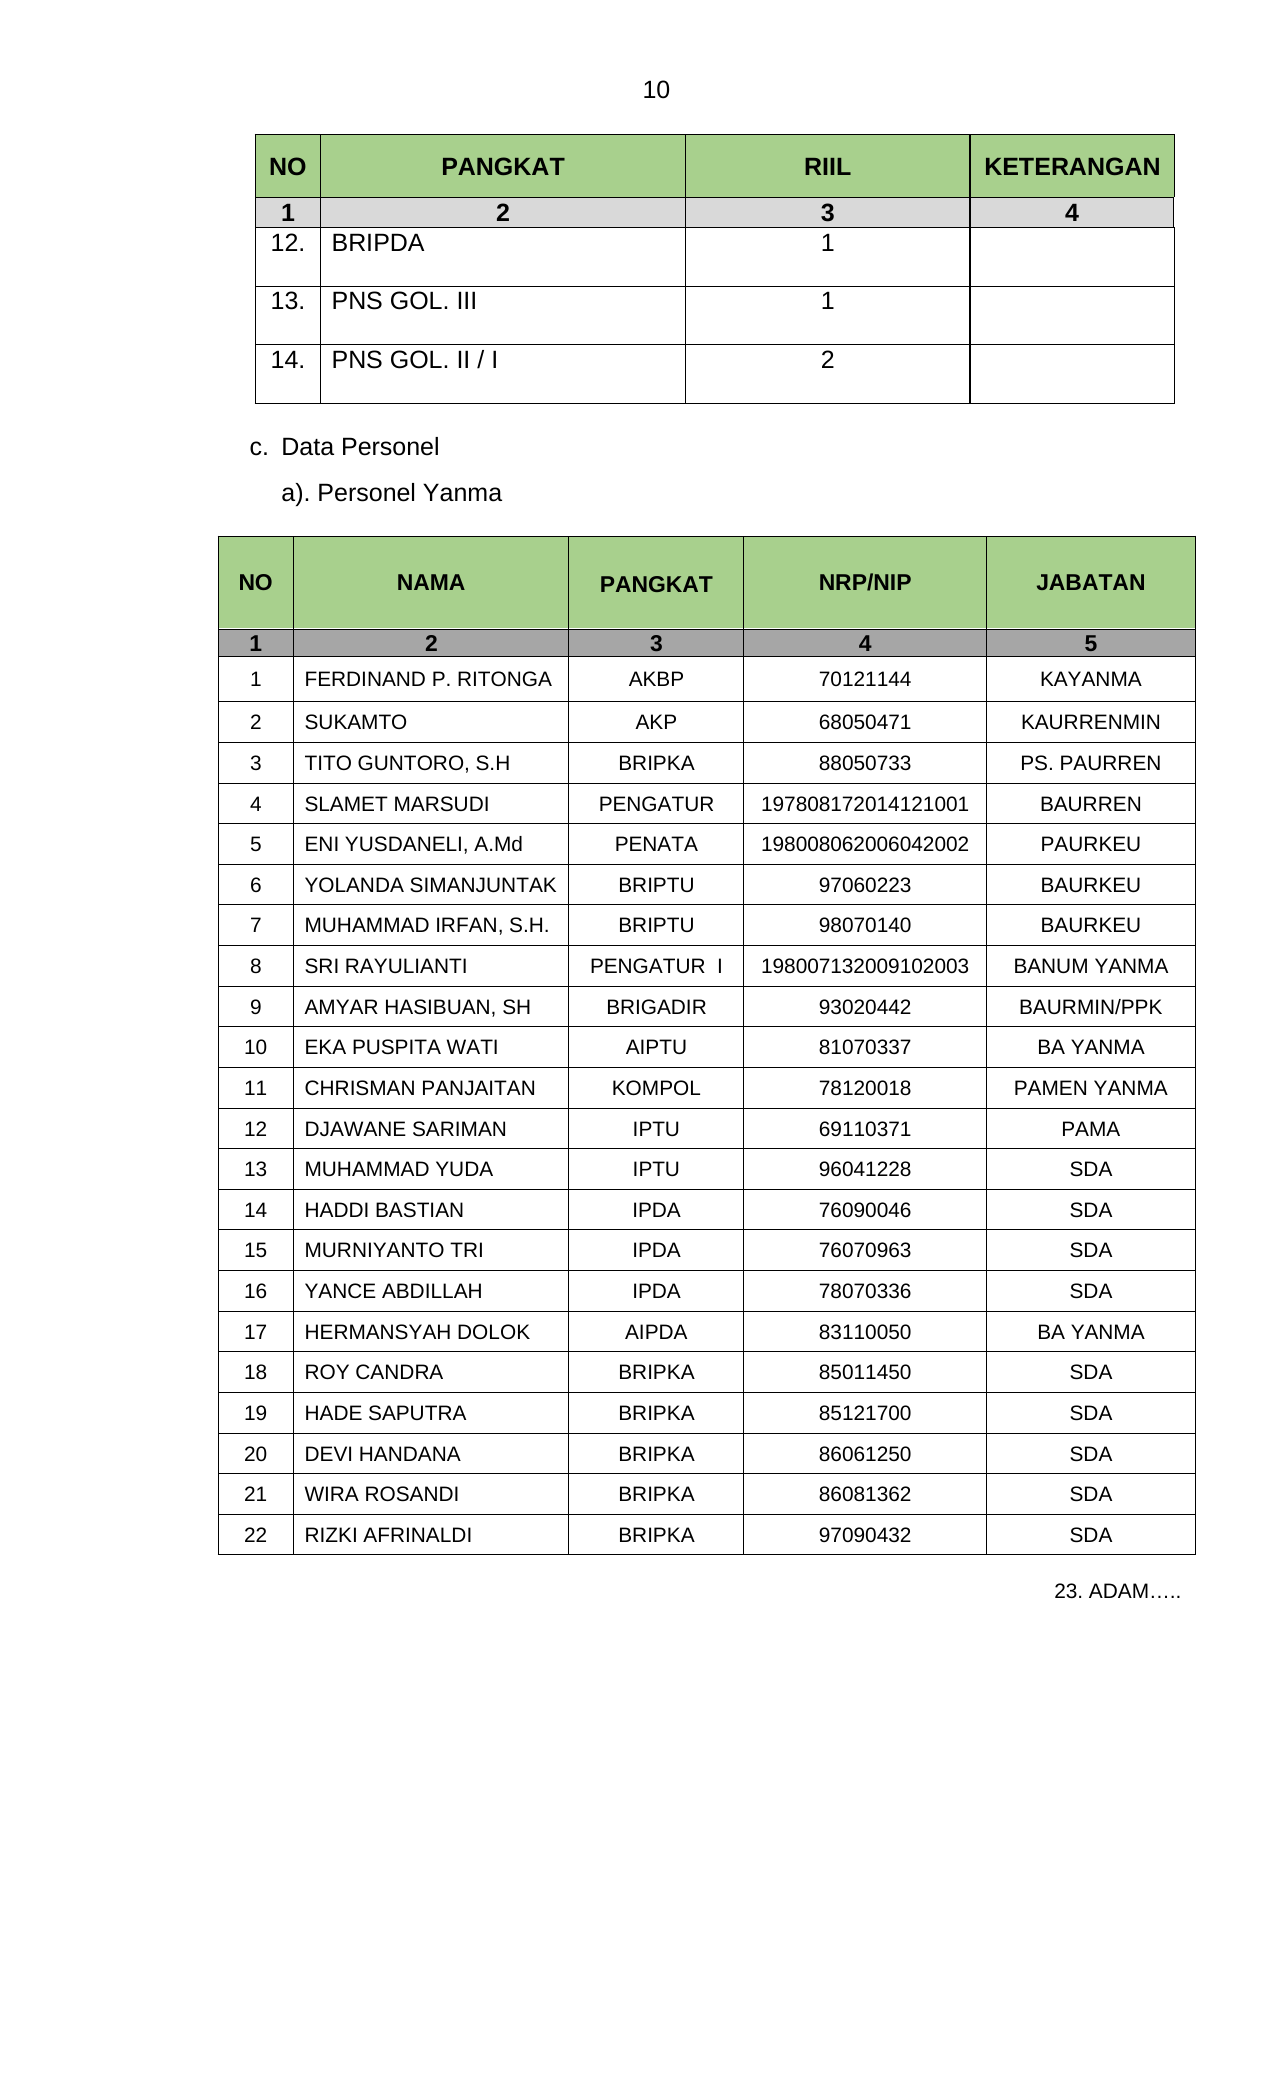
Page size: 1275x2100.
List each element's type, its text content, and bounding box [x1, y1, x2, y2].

table_cell BRIPTU [569, 905, 743, 945]
table_cell 20 [219, 1434, 293, 1473]
table_cell WIRA ROSANDI [294, 1474, 568, 1514]
table_cell MUHAMMAD YUDA [294, 1149, 568, 1189]
table_cell BRIPKA [569, 1352, 743, 1392]
text c. Data Personel [131, 432, 1181, 461]
table_cell AKBP [569, 657, 743, 701]
table_cell 1 [219, 630, 293, 656]
table_cell BAURKEU [987, 865, 1195, 904]
table_cell [971, 228, 1174, 286]
table_cell 4 [219, 784, 293, 823]
table_cell SRI RAYULIANTI [294, 946, 568, 986]
text 23. ADAM….. [131, 1579, 1181, 1603]
table_cell KOMPOL [569, 1068, 743, 1107]
table_cell 5 [219, 824, 293, 864]
table_cell BAURREN [987, 784, 1195, 823]
table_cell 76090046 [744, 1190, 986, 1229]
table_cell 22 [219, 1515, 293, 1554]
table_cell 98070140 [744, 905, 986, 945]
table_cell BRIPKA [569, 743, 743, 782]
table_cell 70121144 [744, 657, 986, 701]
table_cell 3 [569, 630, 743, 656]
table_cell 78070336 [744, 1271, 986, 1311]
table_cell FERDINAND P. RITONGA [294, 657, 568, 701]
table_cell BRIPKA [569, 1515, 743, 1554]
table_cell 14. [256, 345, 320, 402]
table_cell ROY CANDRA [294, 1352, 568, 1392]
table_cell 1 [686, 287, 969, 344]
table_cell RIZKI AFRINALDI [294, 1515, 568, 1554]
table_cell 13 [219, 1149, 293, 1189]
table_cell PENATA [569, 824, 743, 864]
table_cell 93020442 [744, 987, 986, 1026]
table_cell 85121700 [744, 1393, 986, 1432]
table_cell SDA [987, 1190, 1195, 1229]
table_cell IPDA [569, 1190, 743, 1229]
table_header JABATAN [987, 537, 1195, 628]
table_cell BRIPKA [569, 1434, 743, 1473]
table_cell ENI YUSDANELI, A.Md [294, 824, 568, 864]
table_cell 10 [219, 1027, 293, 1067]
table_cell KAYANMA [987, 657, 1195, 701]
table_header NAMA [294, 537, 568, 628]
table_cell HERMANSYAH DOLOK [294, 1312, 568, 1351]
table_cell PNS GOL. III [321, 287, 685, 344]
table_cell 2 [219, 702, 293, 742]
table_cell 96041228 [744, 1149, 986, 1189]
table_cell SDA [987, 1474, 1195, 1514]
table_cell [569, 601, 743, 628]
table_header NRP/NIP [744, 537, 986, 628]
table_cell PAMA [987, 1109, 1195, 1148]
table_cell AKP [569, 702, 743, 742]
table_cell PENGATUR [569, 784, 743, 823]
table_cell IPTU [569, 1109, 743, 1148]
table_cell 2 [294, 630, 568, 656]
table_cell YANCE ABDILLAH [294, 1271, 568, 1311]
table_cell 198007132009102003 [744, 946, 986, 986]
table_cell 16 [219, 1271, 293, 1311]
table_cell 2 [686, 345, 969, 402]
table_cell 1 [219, 657, 293, 701]
table_cell MURNIYANTO TRI [294, 1230, 568, 1270]
table_cell CHRISMAN PANJAITAN [294, 1068, 568, 1107]
table_cell 17 [219, 1312, 293, 1351]
table_cell 4 [971, 198, 1173, 227]
table_cell 97060223 [744, 865, 986, 904]
table_cell 15 [219, 1230, 293, 1270]
table_cell 19 [219, 1393, 293, 1432]
table_cell EKA PUSPITA WATI [294, 1027, 568, 1067]
table_cell [971, 287, 1174, 344]
table_cell 76070963 [744, 1230, 986, 1270]
table_cell BA YANMA [987, 1027, 1195, 1067]
table_cell IPTU [569, 1149, 743, 1189]
table_header [569, 537, 743, 567]
table_cell [971, 345, 1174, 402]
table_cell DEVI HANDANA [294, 1434, 568, 1473]
table_cell 198008062006042002 [744, 824, 986, 864]
table_cell AMYAR HASIBUAN, SH [294, 987, 568, 1026]
table_cell AIPDA [569, 1312, 743, 1351]
table_header RIIL [686, 135, 969, 197]
table_cell PAMEN YANMA [987, 1068, 1195, 1107]
table_cell KAURRENMIN [987, 702, 1195, 742]
table_cell 68050471 [744, 702, 986, 742]
table_cell SDA [987, 1149, 1195, 1189]
table_cell 6 [219, 865, 293, 904]
table_cell PS. PAURREN [987, 743, 1195, 782]
table_cell 86081362 [744, 1474, 986, 1514]
table_cell SUKAMTO [294, 702, 568, 742]
table_cell 4 [744, 630, 986, 656]
table_cell PENGATUR I [569, 946, 743, 986]
table_cell YOLANDA SIMANJUNTAK [294, 865, 568, 904]
table_cell 14 [219, 1190, 293, 1229]
table_cell 81070337 [744, 1027, 986, 1067]
table_cell 7 [219, 905, 293, 945]
table_cell PNS GOL. II / I [321, 345, 685, 402]
table_cell 21 [219, 1474, 293, 1514]
table_cell AIPTU [569, 1027, 743, 1067]
table_cell 97090432 [744, 1515, 986, 1554]
table_cell 83110050 [744, 1312, 986, 1351]
table_cell 78120018 [744, 1068, 986, 1107]
table_header NO [256, 135, 320, 197]
table_cell SDA [987, 1515, 1195, 1554]
table_cell 9 [219, 987, 293, 1026]
table_cell SLAMET MARSUDI [294, 784, 568, 823]
table_cell 1 [686, 228, 969, 286]
table_cell BRIPTU [569, 865, 743, 904]
table_header KETERANGAN [971, 135, 1174, 197]
table_cell PANGKAT [569, 567, 743, 601]
table_cell BRIPKA [569, 1393, 743, 1432]
table_cell 88050733 [744, 743, 986, 782]
table_cell BRIPDA [321, 228, 685, 286]
table_cell IPDA [569, 1271, 743, 1311]
table_cell SDA [987, 1230, 1195, 1270]
table_cell 69110371 [744, 1109, 986, 1148]
table_cell BANUM YANMA [987, 946, 1195, 986]
table_cell BAURKEU [987, 905, 1195, 945]
table_cell 197808172014121001 [744, 784, 986, 823]
table_cell HADDI BASTIAN [294, 1190, 568, 1229]
table_cell SDA [987, 1393, 1195, 1432]
table_header NO [219, 537, 293, 628]
table_cell SDA [987, 1271, 1195, 1311]
table_cell 85011450 [744, 1352, 986, 1392]
table_cell BAURMIN/PPK [987, 987, 1195, 1026]
table_cell 86061250 [744, 1434, 986, 1473]
table_cell 3 [219, 743, 293, 782]
table_cell HADE SAPUTRA [294, 1393, 568, 1432]
table_cell SDA [987, 1352, 1195, 1392]
table_cell 12. [256, 228, 320, 286]
table_cell BRIPKA [569, 1474, 743, 1514]
table_cell 3 [686, 198, 969, 227]
table_cell 2 [321, 198, 685, 227]
table_cell SDA [987, 1434, 1195, 1473]
table_cell 13. [256, 287, 320, 344]
text a). Personel Yanma [131, 478, 1181, 506]
table_cell IPDA [569, 1230, 743, 1270]
table_cell BA YANMA [987, 1312, 1195, 1351]
table_header PANGKAT [321, 135, 685, 197]
table_cell 1 [256, 198, 320, 227]
table_cell MUHAMMAD IRFAN, S.H. [294, 905, 568, 945]
table_cell DJAWANE SARIMAN [294, 1109, 568, 1148]
table_cell 8 [219, 946, 293, 986]
table_cell 12 [219, 1109, 293, 1148]
table_cell PAURKEU [987, 824, 1195, 864]
table_cell TITO GUNTORO, S.H [294, 743, 568, 782]
table_cell 18 [219, 1352, 293, 1392]
table_cell 11 [219, 1068, 293, 1107]
table_cell BRIGADIR [569, 987, 743, 1026]
table_cell 5 [987, 630, 1195, 656]
